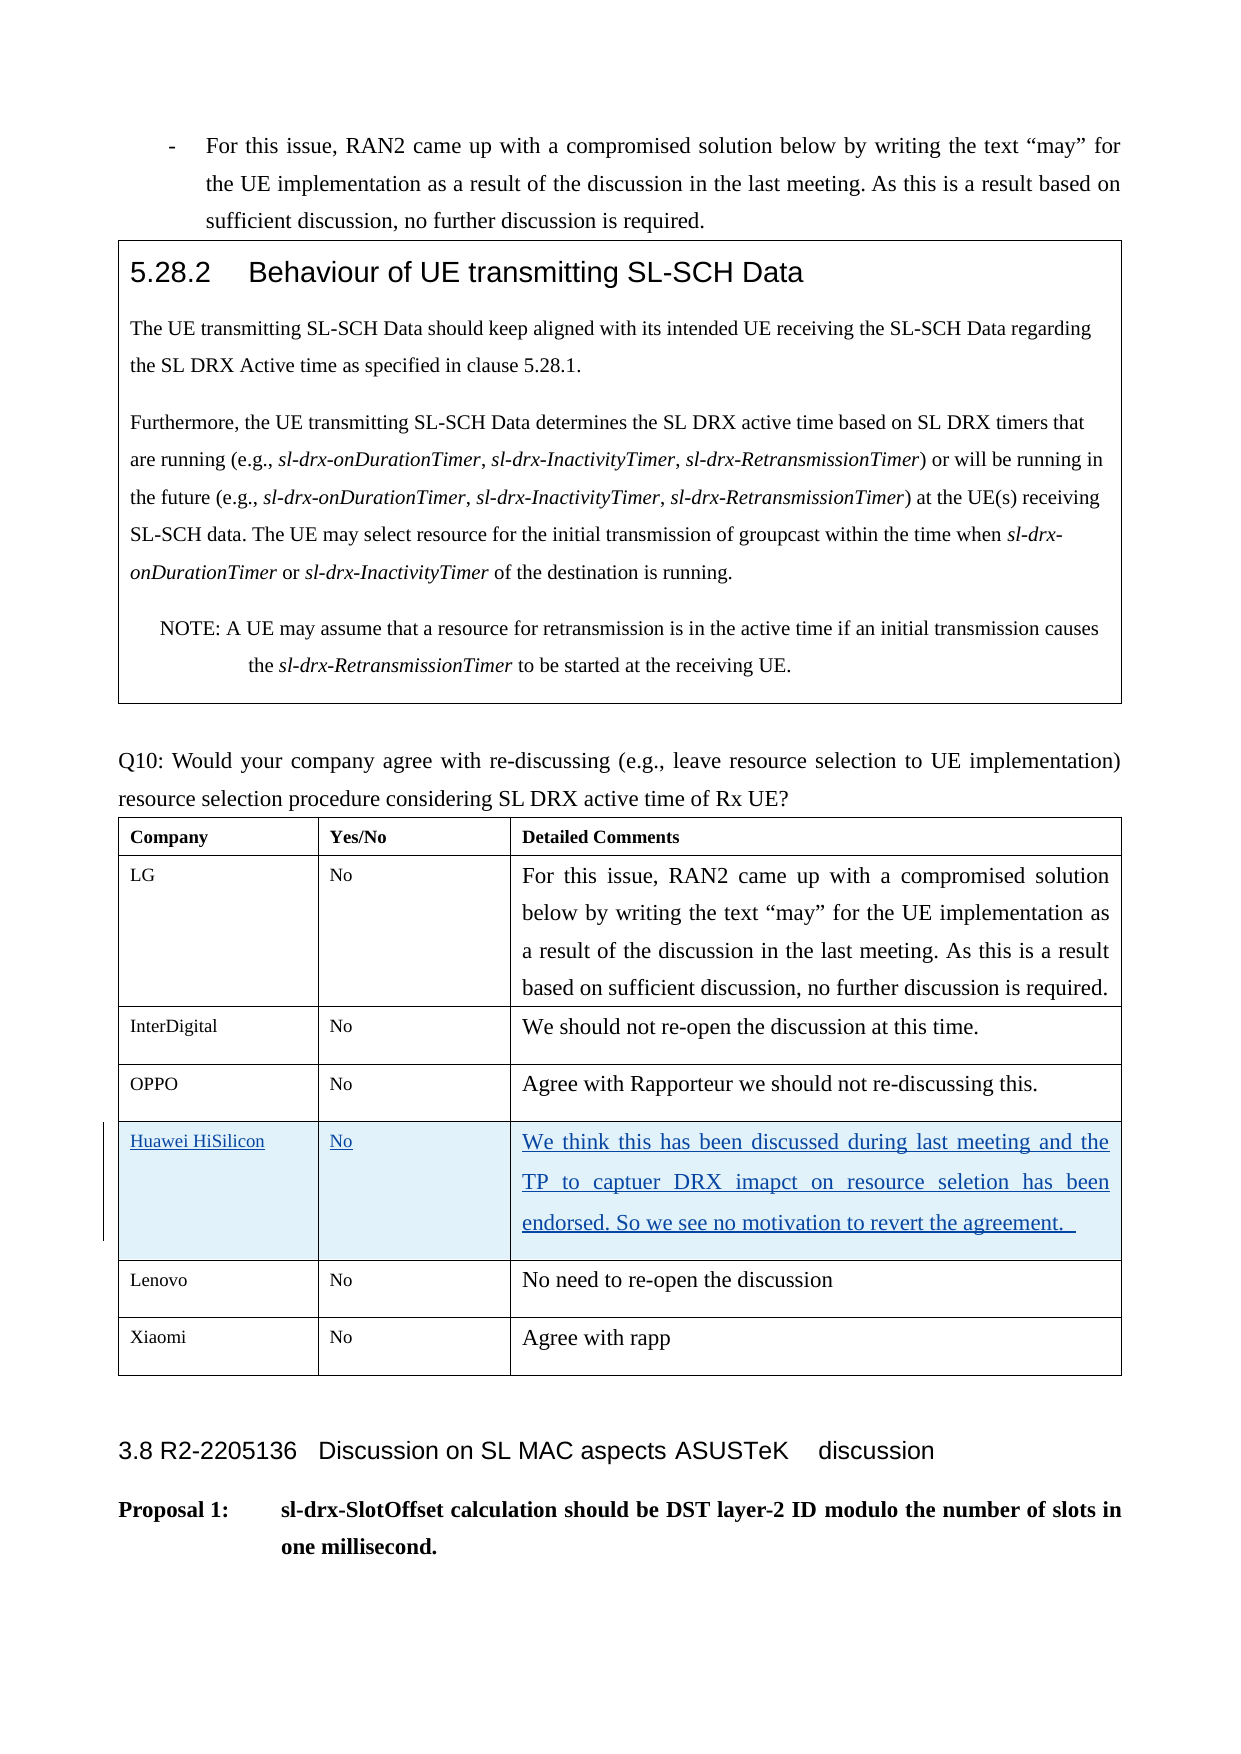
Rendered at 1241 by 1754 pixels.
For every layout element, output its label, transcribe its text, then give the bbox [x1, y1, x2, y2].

subtitle 3.8 R2-2205136 Discussion on SL MAC aspects ASUSTeK discussion [118, 1432, 1122, 1469]
table_header Company [119, 818, 318, 855]
table_cell We should not re-open the discussion at this time. [511, 1007, 1121, 1064]
table_cell For this issue, RAN2 came up with a compromised solution below by writing the text “may” for the UE implementation as a result of the discussion in the last meeting. As this is a result based on sufficient discussion, no further discussion is required. [511, 856, 1121, 1006]
table_cell InterDigital [119, 1007, 318, 1064]
table_cell Lenovo [119, 1261, 318, 1317]
table_cell No [319, 1318, 510, 1374]
table_cell Agree with Rapporteur we should not re-discussing this. [511, 1065, 1121, 1121]
table_cell Agree with rapp [511, 1318, 1121, 1374]
table_cell LG [119, 856, 318, 1006]
table_cell No [319, 1007, 510, 1064]
table_header 5.28.2 Behaviour of UE transmitting SL-SCH Data The UE transmitting SL-SCH Data should keep aligned with its intended UE receiving the SL-SCH Data regarding the SL DRX Active time as specified in clause 5.28.1. Furthermore, the UE transmitting SL-SCH Data determines the SL DRX active time based on SL DRX timers that are running (e.g., sl-drx-onDurationTimer, sl-drx-InactivityTimer, sl-drx-RetransmissionTimer) or will be running in the future (e.g., sl-drx-onDurationTimer, sl-drx-InactivityTimer, sl-drx-RetransmissionTimer) at the UE(s) receiving SL-SCH data. The UE may select resource for the initial transmission of groupcast within the time when sl-drx-onDurationTimer or sl-drx-InactivityTimer of the destination is running. NOTE: A UE may assume that a resource for retransmission is in the active time if an initial transmission causes the sl-drx-RetransmissionTimer to be started at the receiving UE. [119, 241, 1121, 703]
text Proposal 1: sl-drx-SlotOffset calculation should be DST layer-2 ID modulo the number of slots in one millisecond. [118, 1490, 1122, 1565]
table_header Yes/No [319, 818, 510, 855]
text Q10: Would your company agree with re-discussing (e.g., leave resource selection to UE implementation) resource selection procedure considering SL DRX active time of Rx UE? [118, 742, 1122, 817]
table_cell Xiaomi [119, 1318, 318, 1374]
table_cell No [319, 1261, 510, 1317]
table_cell No need to re-open the discussion [511, 1261, 1121, 1317]
table_cell No [319, 1065, 510, 1121]
list For this issue, RAN2 came up with a compromised solution below by writing the text “may” for the UE implementation as a result of the discussion in the last meeting. As this is a result based on sufficient discussion, no further discussion is required. [168, 127, 1122, 239]
table_header Detailed Comments [511, 818, 1121, 855]
table_cell No [319, 856, 510, 1006]
table_cell OPPO [119, 1065, 318, 1121]
